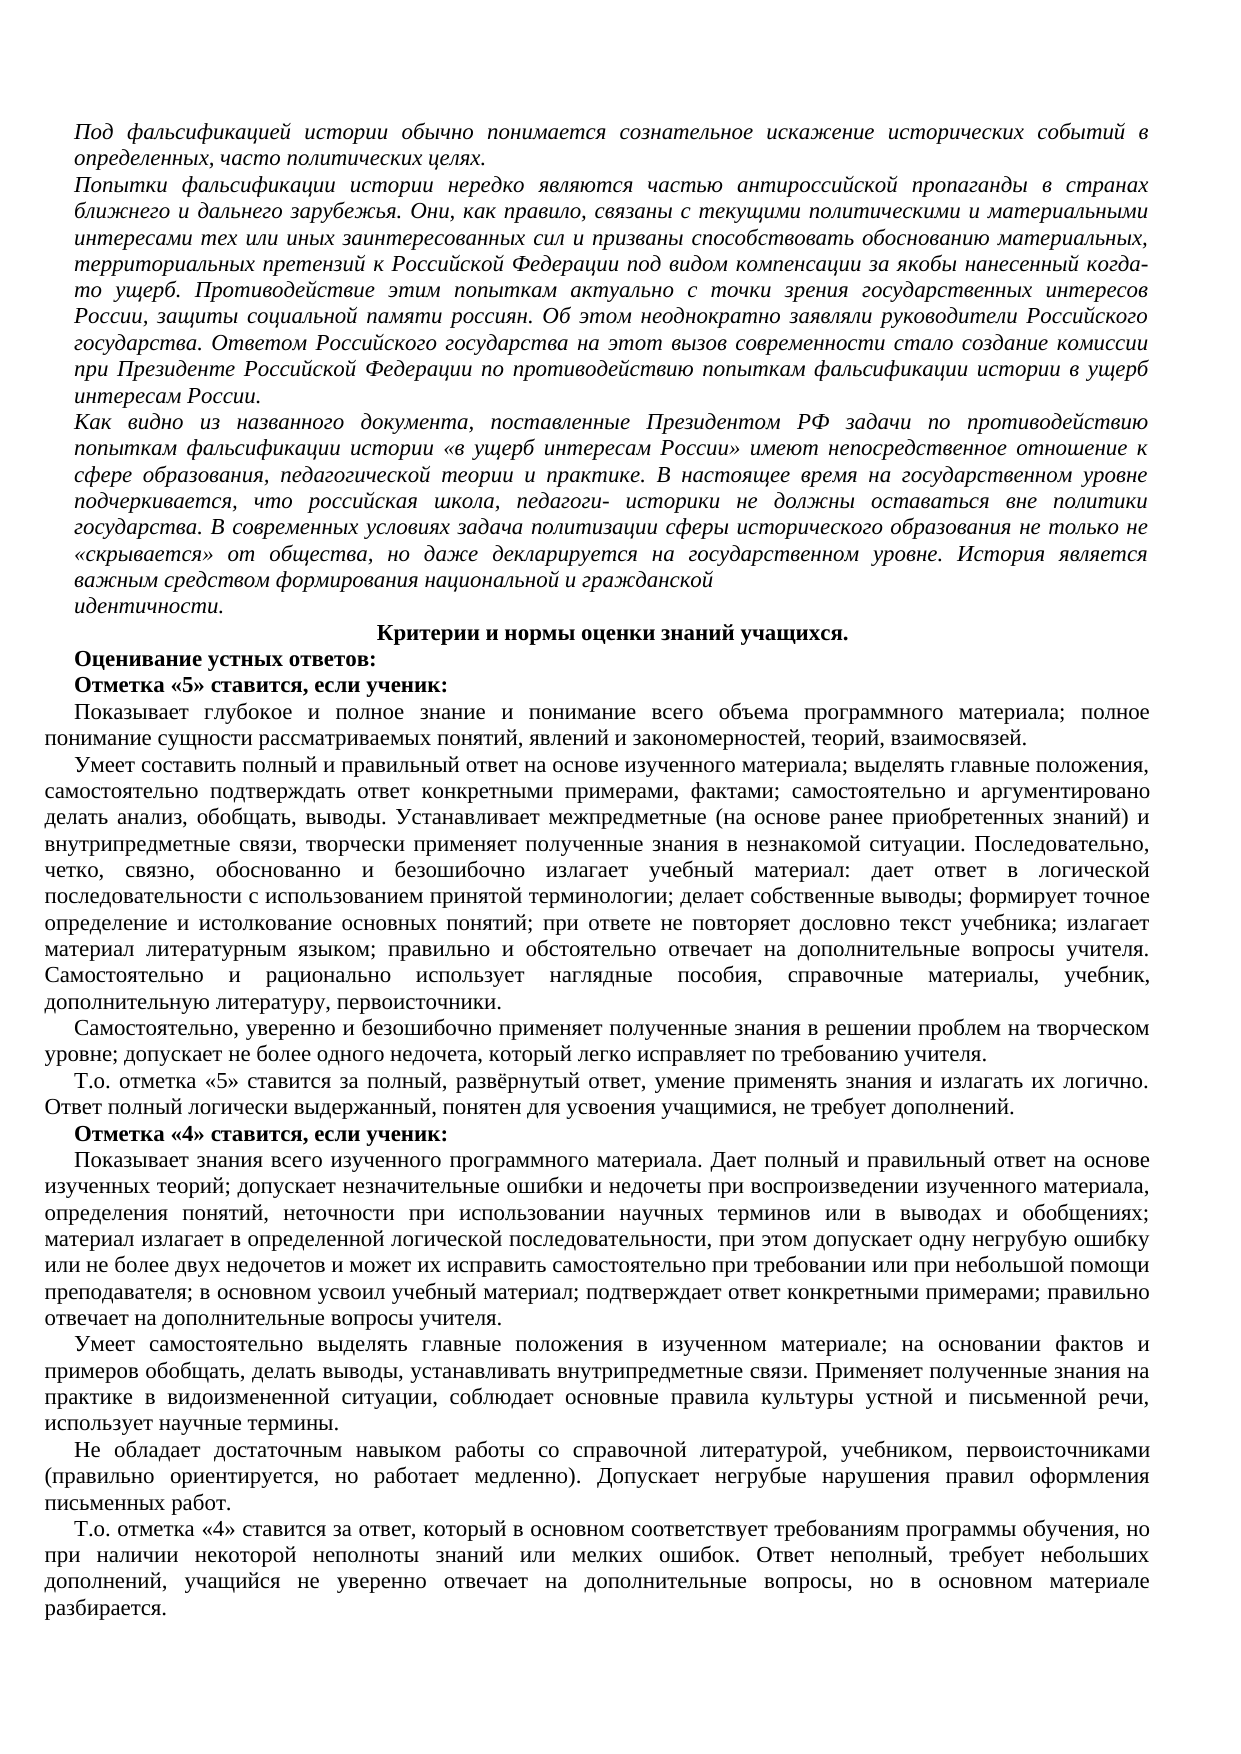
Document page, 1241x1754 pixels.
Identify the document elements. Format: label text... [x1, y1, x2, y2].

text Умеет составить полный и правильный ответ на основе изученного материала; выделять главные положения, самостоятельно подтверждать ответ конкретными примерами, фактами; самостоятельно и аргументировано делать анализ, обобщать, выводы. Устанавливает межпредметные (на основе ранее приобретенных знаний) и внутрипредметные связи, творчески применяет полученные знания в незнакомой ситуации. Последовательно, четко, связно, обоснованно и безошибочно излагает учебный материал: дает ответ в логической последовательности с использованием принятой терминологии; делает собственные выводы; формирует точное определение и истолкование основных понятий; при ответе не повторяет дословно текст учебника; излагает материал литературным языком; правильно и обстоятельно отвечает на дополнительные вопросы учителя. Самостоятельно и рационально использует наглядные пособия, справочные материалы, учебник, дополнительную литературу, первоисточники. [44, 751, 1152, 1014]
text Попытки фальсификации истории нередко являются частью антироссийской пропаганды в странах ближнего и дальнего зарубежья. Они, как правило, связаны с текущими политическими и материальными интересами тех или иных заинтересованных сил и призваны способствовать обоснованию материальных, территориальных претензий к Российской Федерации под видом компенсации за якобы нанесенный когда-то ущерб. Противодействие этим попыткам актуально с точки зрения государственных интересов России, защиты социальной памяти россиян. Об этом неоднократно заявляли руководители Российского государства. Ответом Российского государства на этот вызов современности стало создание комиссии при Президенте Российской Федерации по противодействию попыткам фальсификации истории в ущерб интересам России. [74, 171, 1152, 408]
text Т.о. отметка «5» ставится за полный, развёрнутый ответ, умение применять знания и излагать их логично. Ответ полный логически выдержанный, понятен для усвоения учащимися, не требует дополнений. [44, 1067, 1152, 1119]
text Показывает глубокое и полное знание и понимание всего объема программного материала; полное понимание сущности рассматриваемых понятий, явлений и закономерностей, теорий, взаимосвязей. [44, 698, 1152, 751]
text Критерии и нормы оценки знаний учащихся. [74, 619, 1152, 645]
text Отметка «5» ставится, если ученик: [44, 672, 1152, 698]
text Не обладает достаточным навыком работы со справочной литературой, учебником, первоисточниками (правильно ориентируется, но работает медленно). Допускает негрубые нарушения правил оформления письменных работ. [44, 1436, 1152, 1515]
text идентичности. [74, 592, 1152, 619]
text Самостоятельно, уверенно и безошибочно применяет полученные знания в решении проблем на творческом уровне; допускает не более одного недочета, который легко исправляет по требованию учителя. [44, 1014, 1152, 1067]
text Отметка «4» ставится, если ученик: [44, 1119, 1152, 1146]
text Умеет самостоятельно выделять главные положения в изученном материале; на основании фактов и примеров обобщать, делать выводы, устанавливать внутрипредметные связи. Применяет полученные знания на практике в видоизмененной ситуации, соблюдает основные правила культуры устной и письменной речи, использует научные термины. [44, 1330, 1152, 1436]
text Оценивание устных ответов: [44, 645, 1152, 672]
text Под фальсификацией истории обычно понимается сознательное искажение исторических событий в определенных, часто политических целях. [74, 118, 1152, 171]
text Показывает знания всего изученного программного материала. Дает полный и правильный ответ на основе изученных теорий; допускает незначительные ошибки и недочеты при воспроизведении изученного материала, определения понятий, неточности при использовании научных терминов или в выводах и обобщениях; материал излагает в определенной логической последовательности, при этом допускает одну негрубую ошибку или не более двух недочетов и может их исправить самостоятельно при требовании или при небольшой помощи преподавателя; в основном усвоил учебный материал; подтверждает ответ конкретными примерами; правильно отвечает на дополнительные вопросы учителя. [44, 1146, 1152, 1330]
text Т.о. отметка «4» ставится за ответ, который в основном соответствует требованиям программы обучения, но при наличии некоторой неполноты знаний или мелких ошибок. Ответ неполный, требует небольших дополнений, учащийся не уверенно отвечает на дополнительные вопросы, но в основном материале разбирается. [44, 1515, 1152, 1620]
text Как видно из названного документа, поставленные Президентом РФ задачи по противодействию попыткам фальсификации истории «в ущерб интересам России» имеют непосредственное отношение к сфере образования, педагогической теории и практике. В настоящее время на государственном уровне подчеркивается, что российская школа, педагоги- историки не должны оставаться вне политики государства. В современных условиях задача политизации сферы исторического образования не только не «скрывается» от общества, но даже декларируется на государственном уровне. История является важным средством формирования национальной и гражданской [74, 408, 1152, 592]
